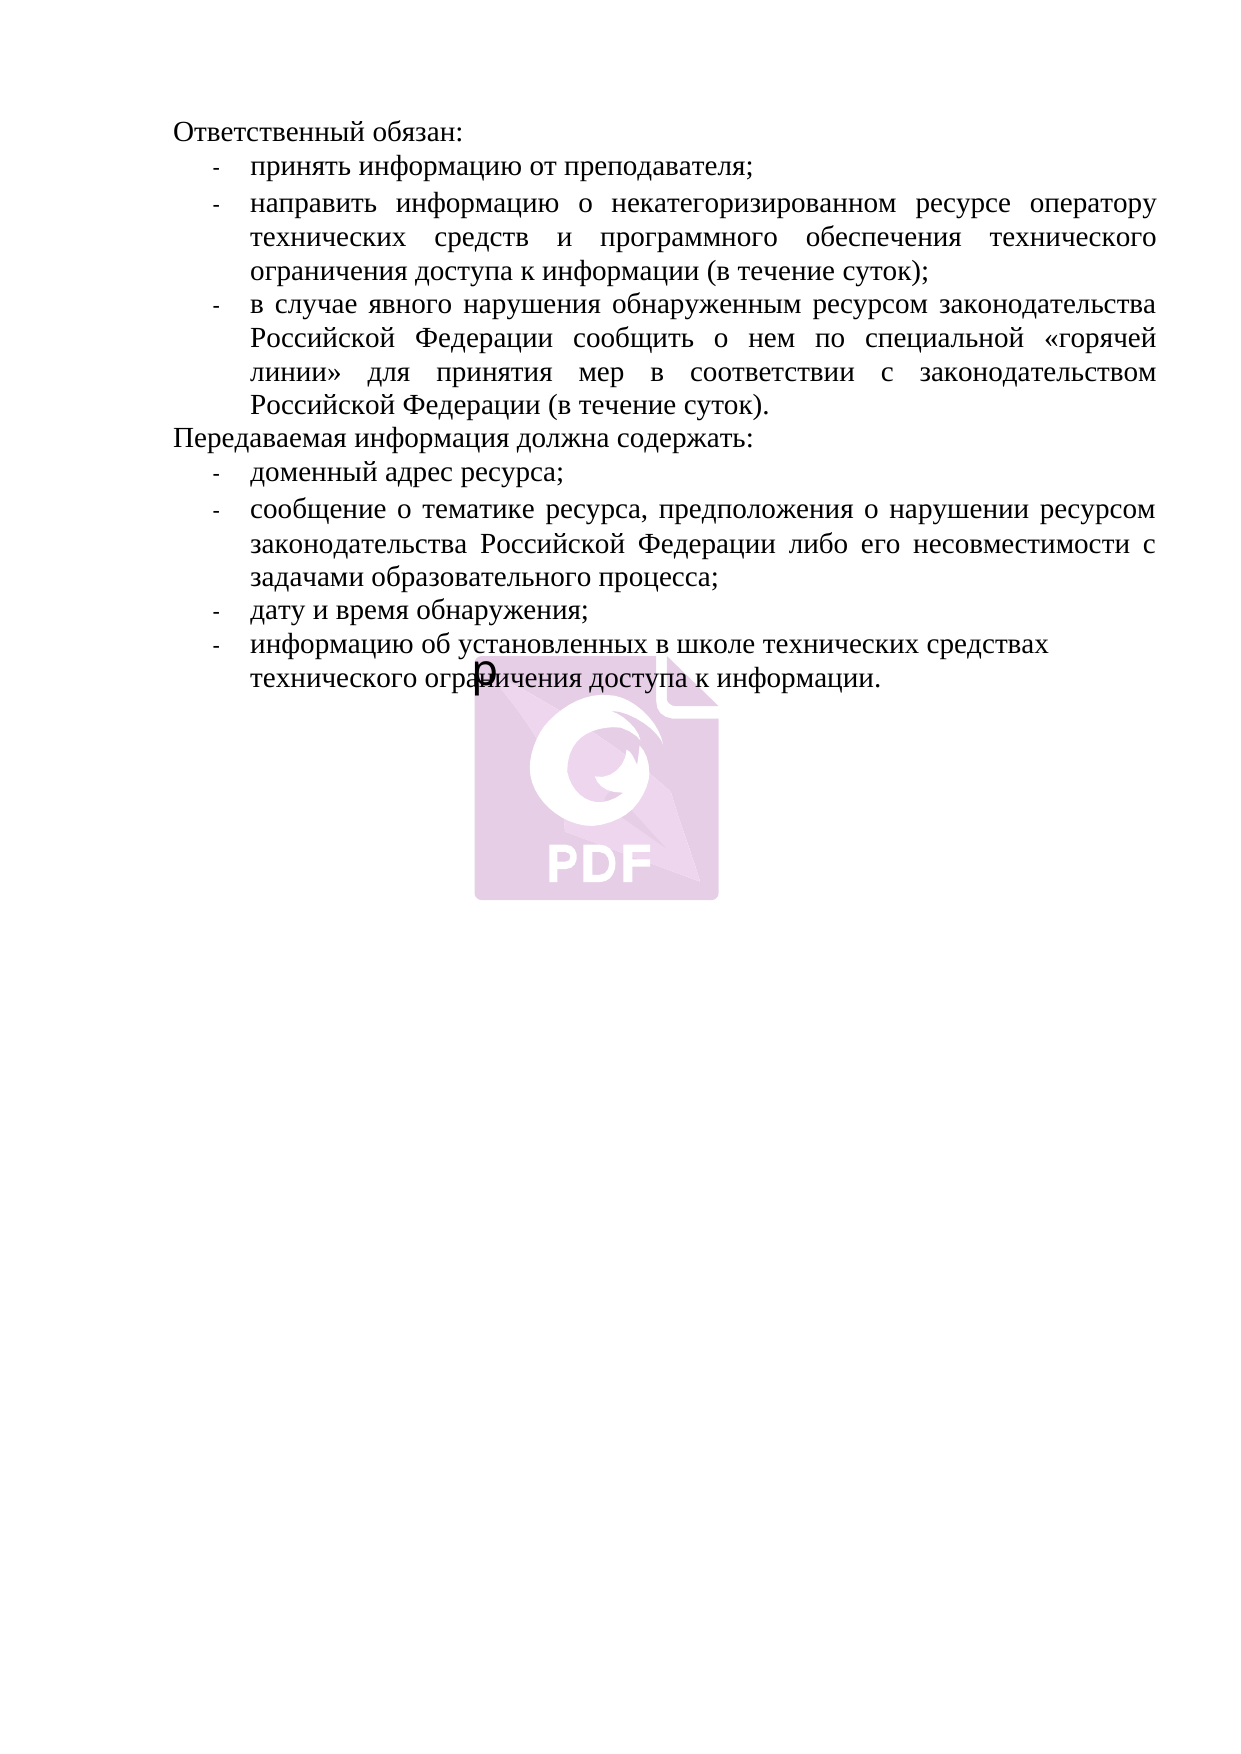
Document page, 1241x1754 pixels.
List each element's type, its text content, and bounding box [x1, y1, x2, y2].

text Ответственный обязан: [173, 114, 1167, 148]
list сообщение о тематике ресурса, предположения о нарушении ресурсом законодательства Российской Федерации либо его несовместимости с задачами образовательного процесса; [212, 492, 1156, 593]
list направить информацию о некатегоризированном ресурсе оператору технических средств и программного обеспечения технического ограничения доступа к информации (в течение суток); [212, 185, 1157, 286]
list принять информацию от преподавателя; [212, 148, 1167, 182]
list в случае явного нарушения обнаруженным ресурсом законодательства Российской Федерации сообщить о нем по специальной «горячей линии» для принятия мер в соответствии с законодательством Российской Федерации (в течение суток). [212, 286, 1157, 421]
list доменный адрес ресурса; [212, 454, 1167, 488]
list информацию об установленных в школе технических средствах технического ограничения доступа к информации. [212, 626, 1049, 694]
list дату и время обнаружения; [212, 593, 1167, 626]
text Передаваемая информация должна содержать: [173, 421, 1167, 454]
